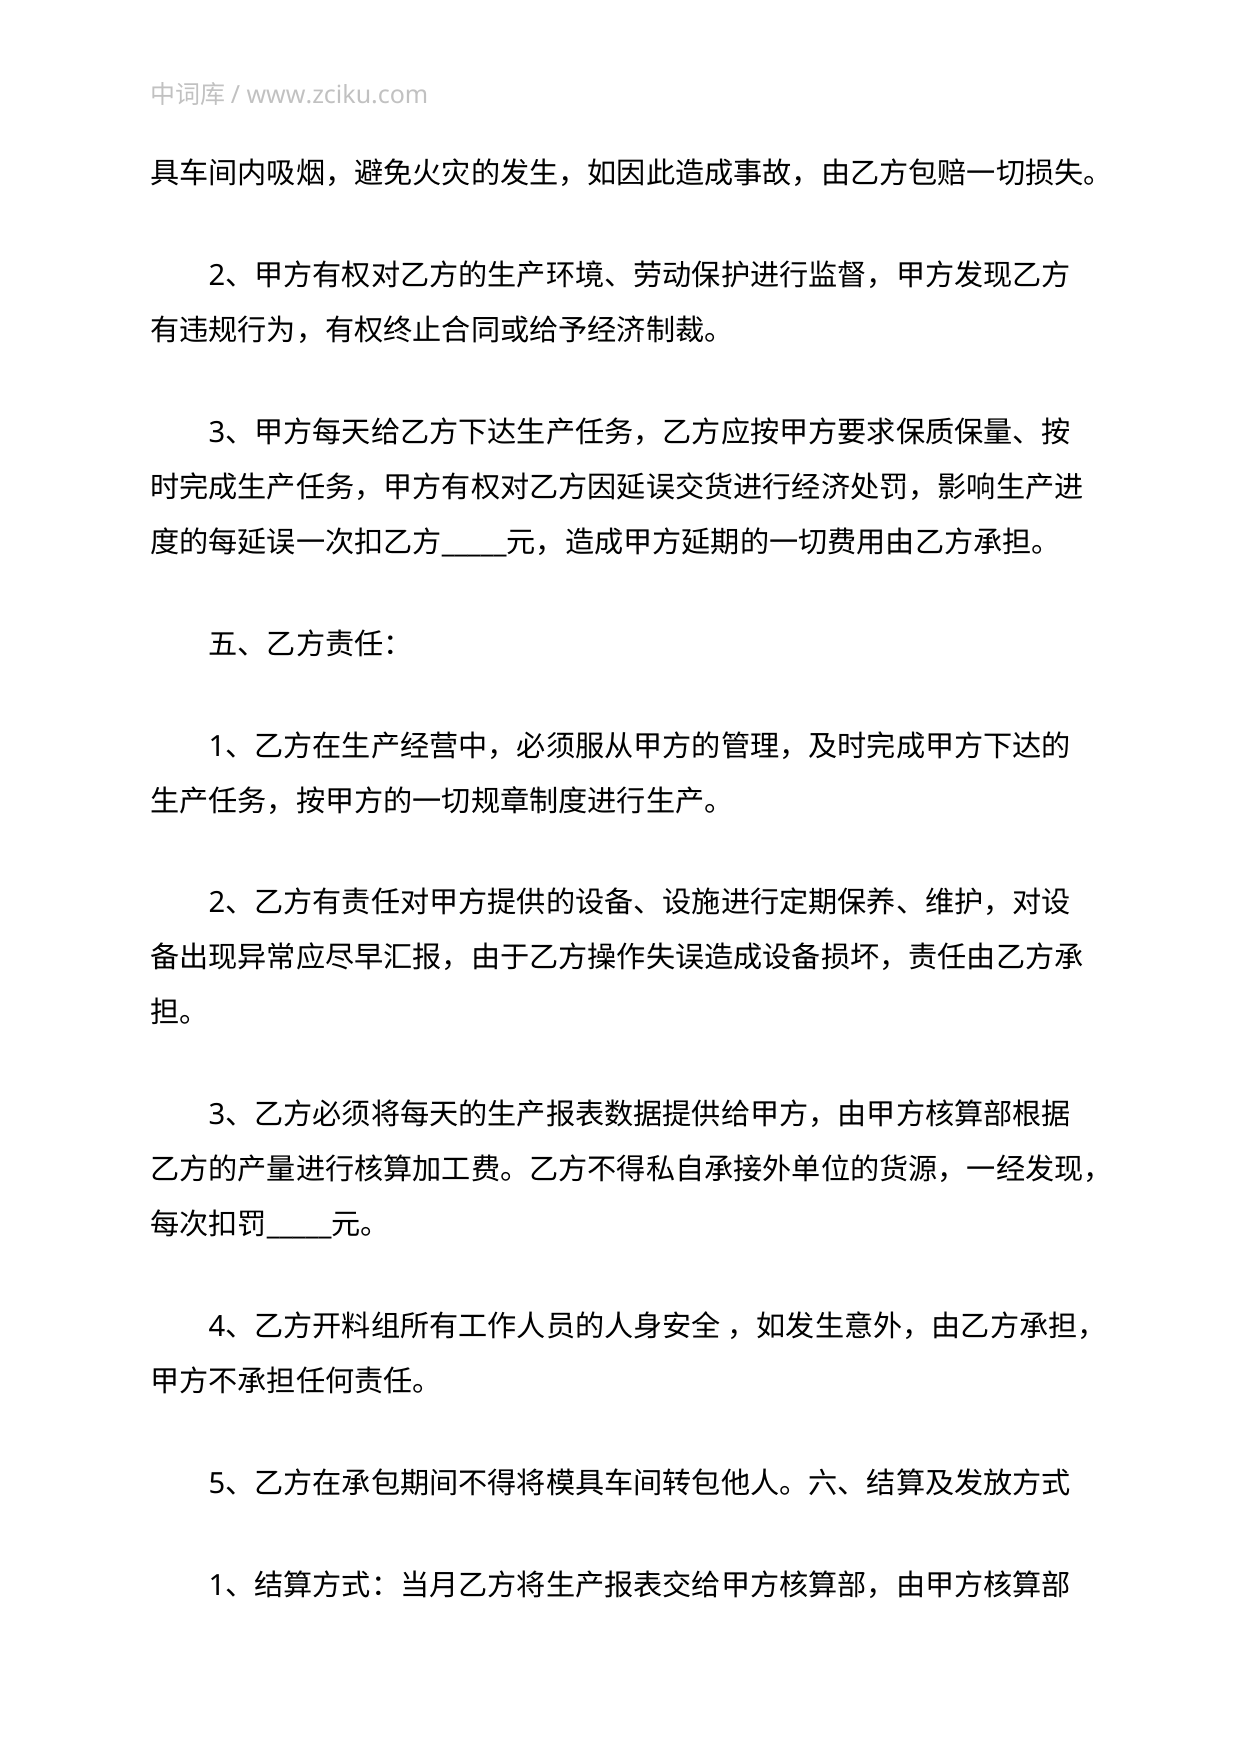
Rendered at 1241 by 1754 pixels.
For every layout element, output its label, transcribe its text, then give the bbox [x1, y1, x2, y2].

text 4、乙方开料组所有工作人员的人身安全 ，如发生意外，由乙方承担，甲方不承担任何责任。 [150, 1302, 1090, 1400]
text 5、乙方在承包期间不得将模具车间转包他人。六、结算及发放方式 [150, 1459, 1090, 1502]
text 1、乙方在生产经营中，必须服从甲方的管理，及时完成甲方下达的生产任务，按甲方的一切规章制度进行生产。 [150, 722, 1090, 819]
text 2、甲方有权对乙方的生产环境、劳动保护进行监督，甲方发现乙方有违规行为，有权终止合同或给予经济制裁。 [150, 252, 1090, 349]
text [150, 1561, 1090, 1604]
text 2、乙方有责任对甲方提供的设备、设施进行定期保养、维护，对设备出现异常应尽早汇报，由于乙方操作失误造成设备损坏，责任由乙方承担。 [150, 879, 1090, 1031]
text 五、乙方责任： [150, 620, 1090, 663]
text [150, 150, 1090, 192]
text 3、甲方每天给乙方下达生产任务，乙方应按甲方要求保质保量、按时完成生产任务，甲方有权对乙方因延误交货进行经济处罚，影响生产进度的每延误一次扣乙方_____元，造成甲方延期的一切费用由乙方承担。 [150, 408, 1090, 561]
text 3、乙方必须将每天的生产报表数据提供给甲方，由甲方核算部根据乙方的产量进行核算加工费。乙方不得私自承接外单位的货源，一经发现，每次扣罚_____元。 [150, 1091, 1090, 1243]
